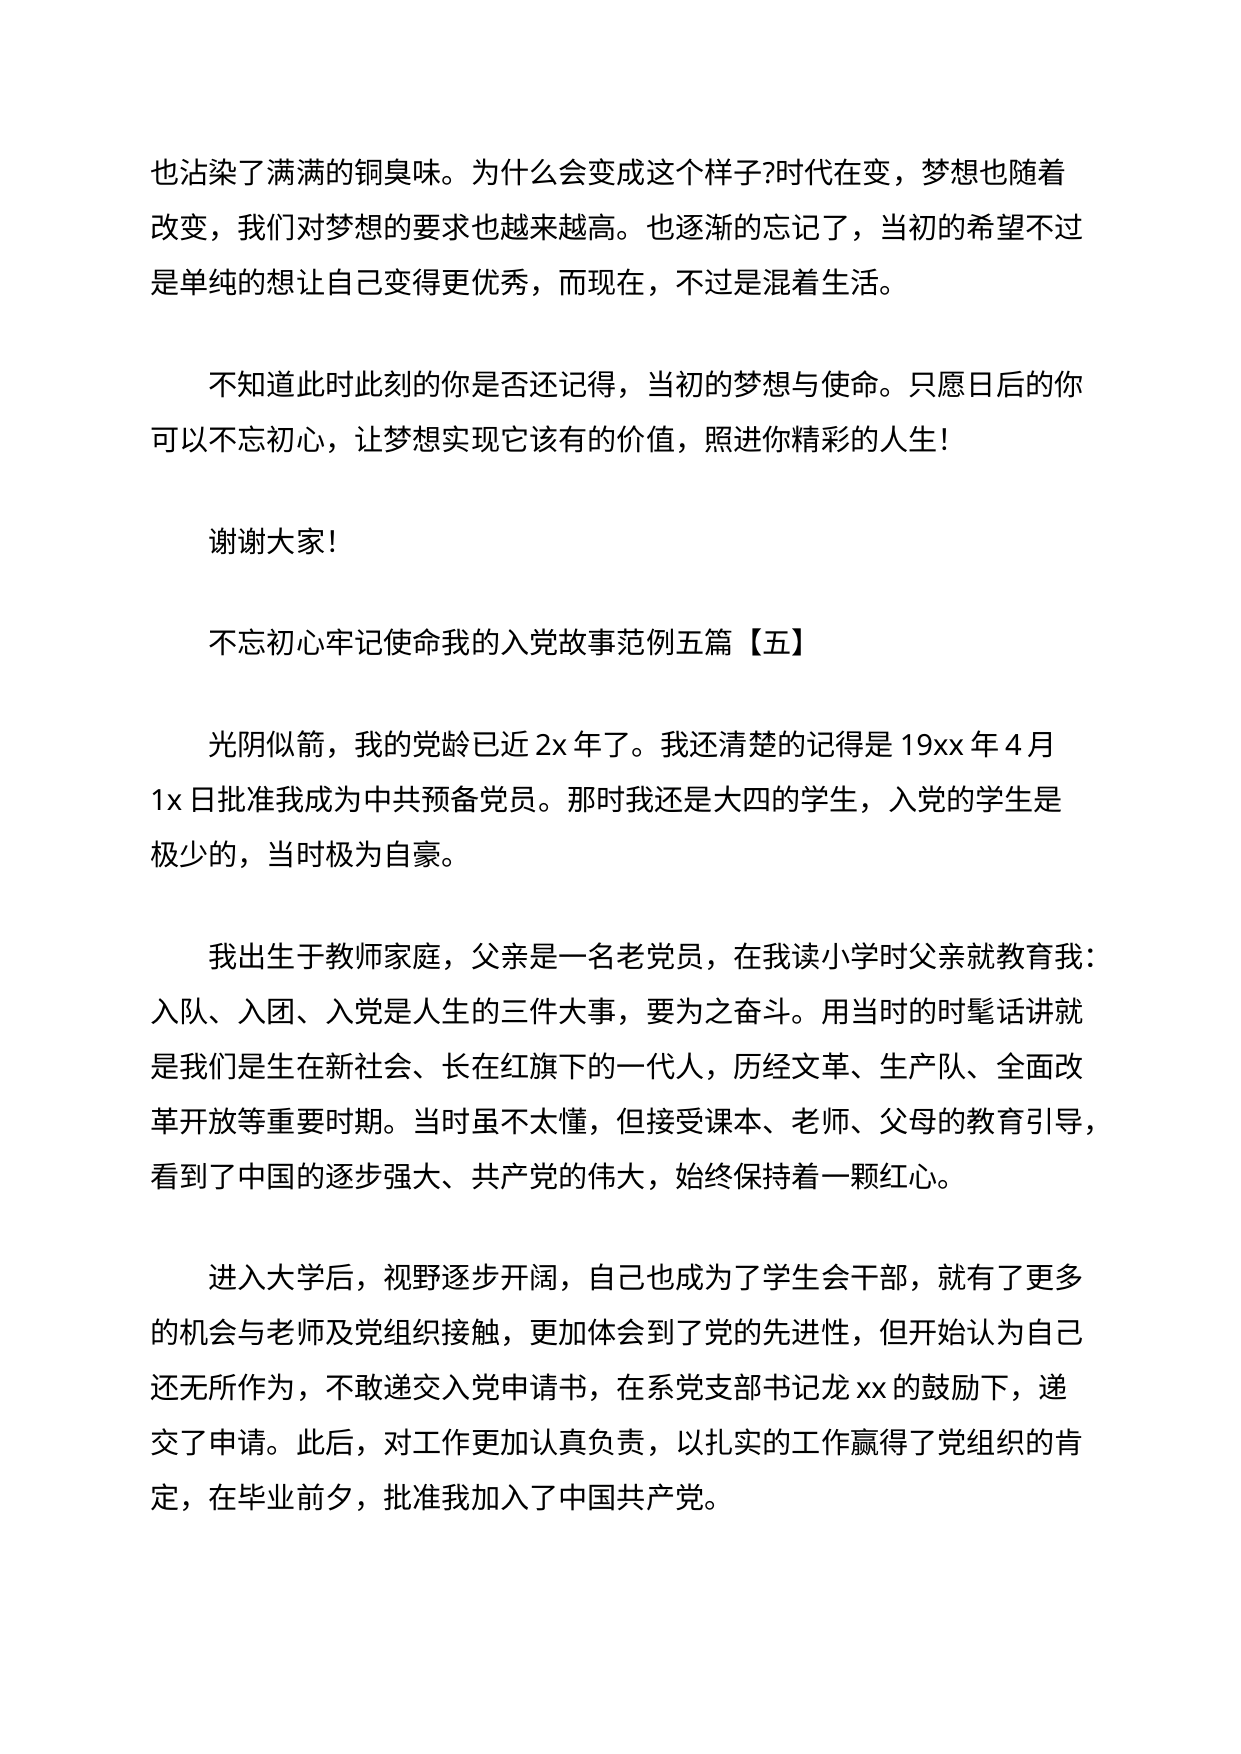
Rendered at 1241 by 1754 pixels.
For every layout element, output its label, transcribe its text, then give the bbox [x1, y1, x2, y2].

text 进入大学后，视野逐步开阔，自己也成为了学生会干部，就有了更多的机会与老师及党组织接触，更加体会到了党的先进性，但开始认为自己还无所作为，不敢递交入党申请书，在系党支部书记龙xx的鼓励下，递交了申请。此后，对工作更加认真负责，以扎实的工作赢得了党组织的肯定，在毕业前夕，批准我加入了中国共产党。 [150, 1255, 1090, 1517]
text 不知道此时此刻的你是否还记得，当初的梦想与使命。只愿日后的你可以不忘初心，让梦想实现它该有的价值，照进你精彩的人生！ [150, 362, 1090, 459]
text 我出生于教师家庭，父亲是一名老党员，在我读小学时父亲就教育我：入队、入团、入党是人生的三件大事，要为之奋斗。用当时的时髦话讲就是我们是生在新社会、长在红旗下的一代人，历经文革、生产队、全面改革开放等重要时期。当时虽不太懂，但接受课本、老师、父母的教育引导，看到了中国的逐步强大、共产党的伟大，始终保持着一颗红心。 [150, 934, 1090, 1196]
text 光阴似箭，我的党龄已近2x年了。我还清楚的记得是19xx年4月1x日批准我成为中共预备党员。那时我还是大四的学生，入党的学生是极少的，当时极为自豪。 [150, 722, 1090, 874]
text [150, 150, 1090, 302]
text 不忘初心牢记使命我的入党故事范例五篇【五】 [150, 620, 1090, 662]
text 谢谢大家！ [150, 518, 1090, 561]
